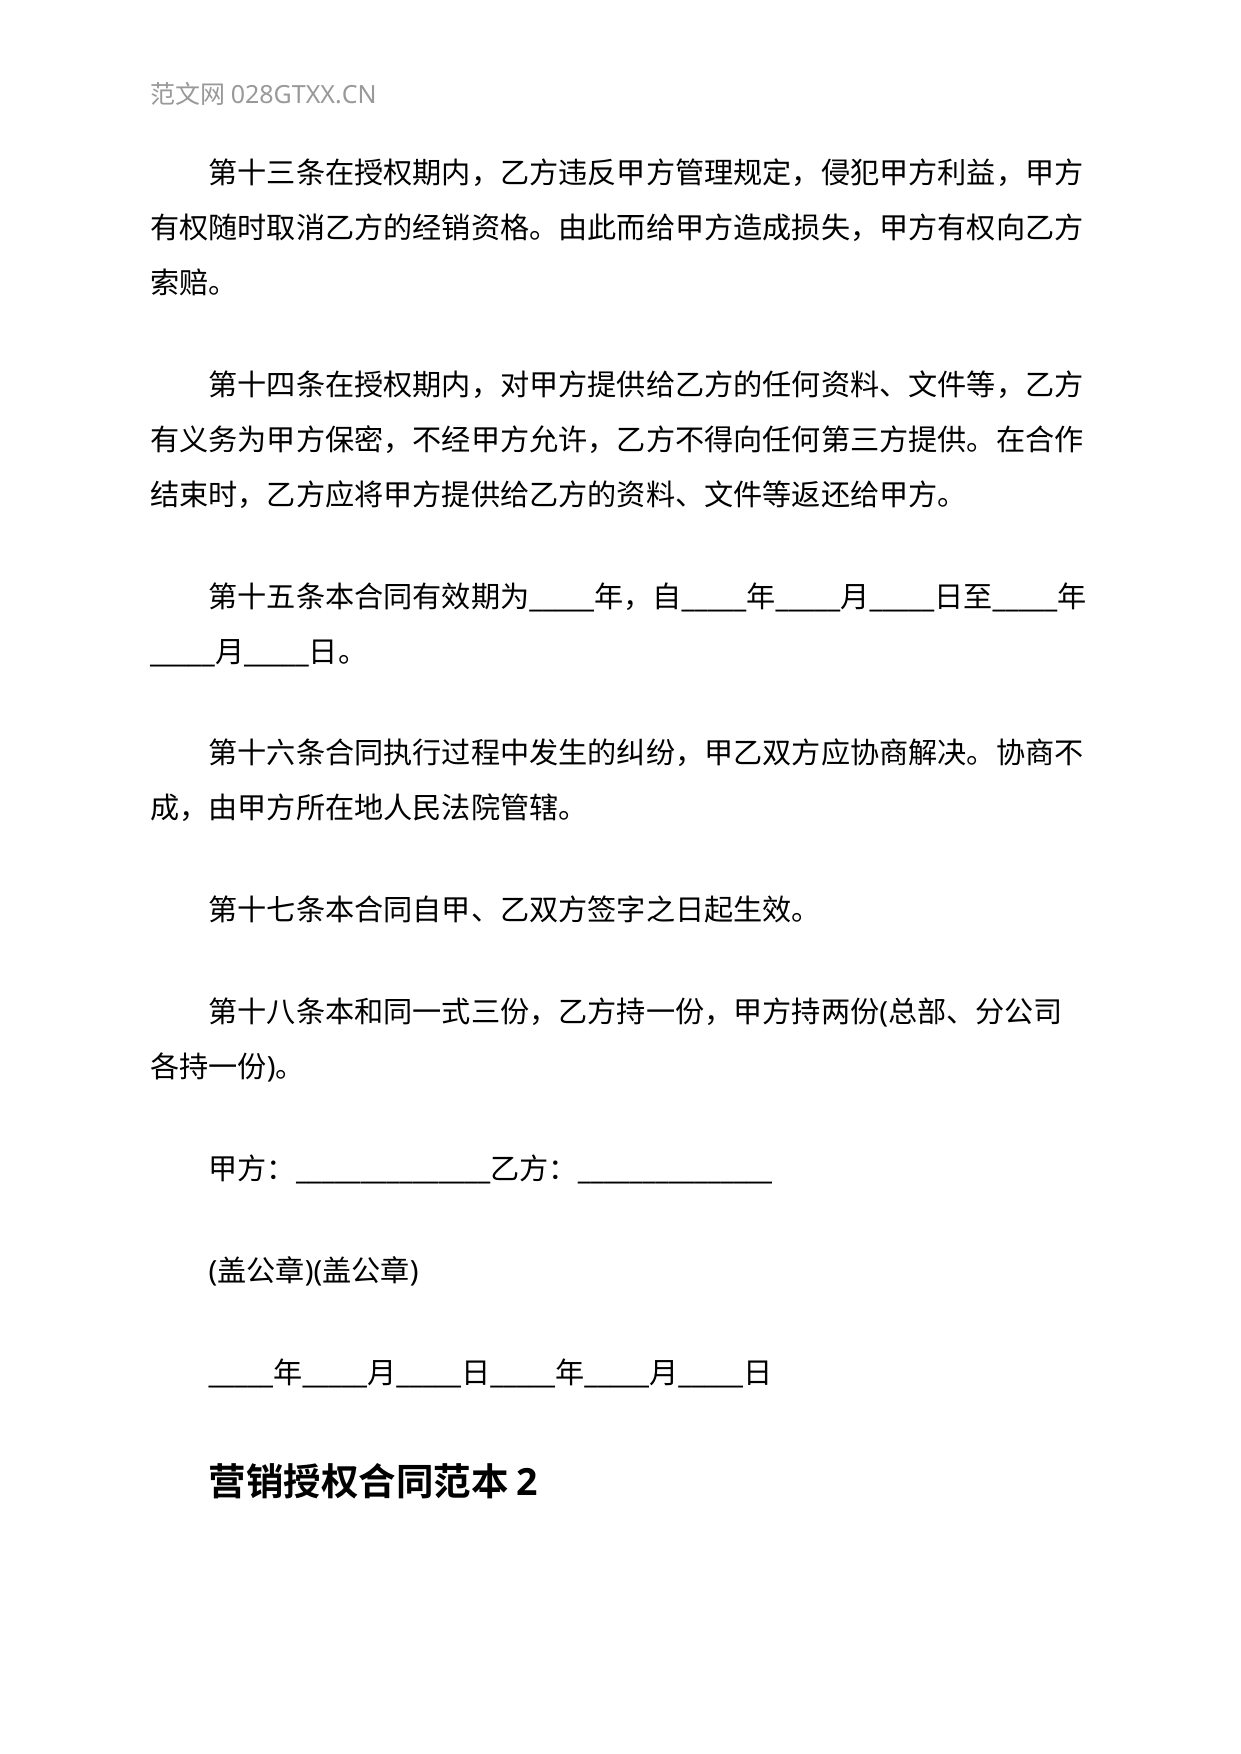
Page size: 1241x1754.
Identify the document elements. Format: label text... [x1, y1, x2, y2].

text 第十八条本和同一式三份，乙方持一份，甲方持两份(总部、分公司各持一份)。 [150, 988, 1090, 1086]
text 第十四条在授权期内，对甲方提供给乙方的任何资料、文件等，乙方有义务为甲方保密，不经甲方允许，乙方不得向任何第三方提供。在合作结束时，乙方应将甲方提供给乙方的资料、文件等返还给甲方。 [150, 362, 1090, 514]
text 第十六条合同执行过程中发生的纠纷，甲乙双方应协商解决。协商不成，由甲方所在地人民法院管辖。 [150, 730, 1090, 827]
text _____年_____月_____日_____年_____月_____日 [150, 1349, 1090, 1392]
text 第十五条本合同有效期为_____年，自_____年_____月_____日至_____年_____月_____日。 [150, 573, 1090, 671]
text 甲方：_______________乙方：_______________ [150, 1146, 1090, 1188]
text (盖公章)(盖公章) [150, 1247, 1090, 1290]
text 第十三条在授权期内，乙方违反甲方管理规定，侵犯甲方利益，甲方有权随时取消乙方的经销资格。由此而给甲方造成损失，甲方有权向乙方索赔。 [150, 150, 1090, 302]
text 第十七条本合同自甲、乙双方签字之日起生效。 [150, 887, 1090, 929]
text 营销授权合同范本2 [150, 1451, 1090, 1506]
